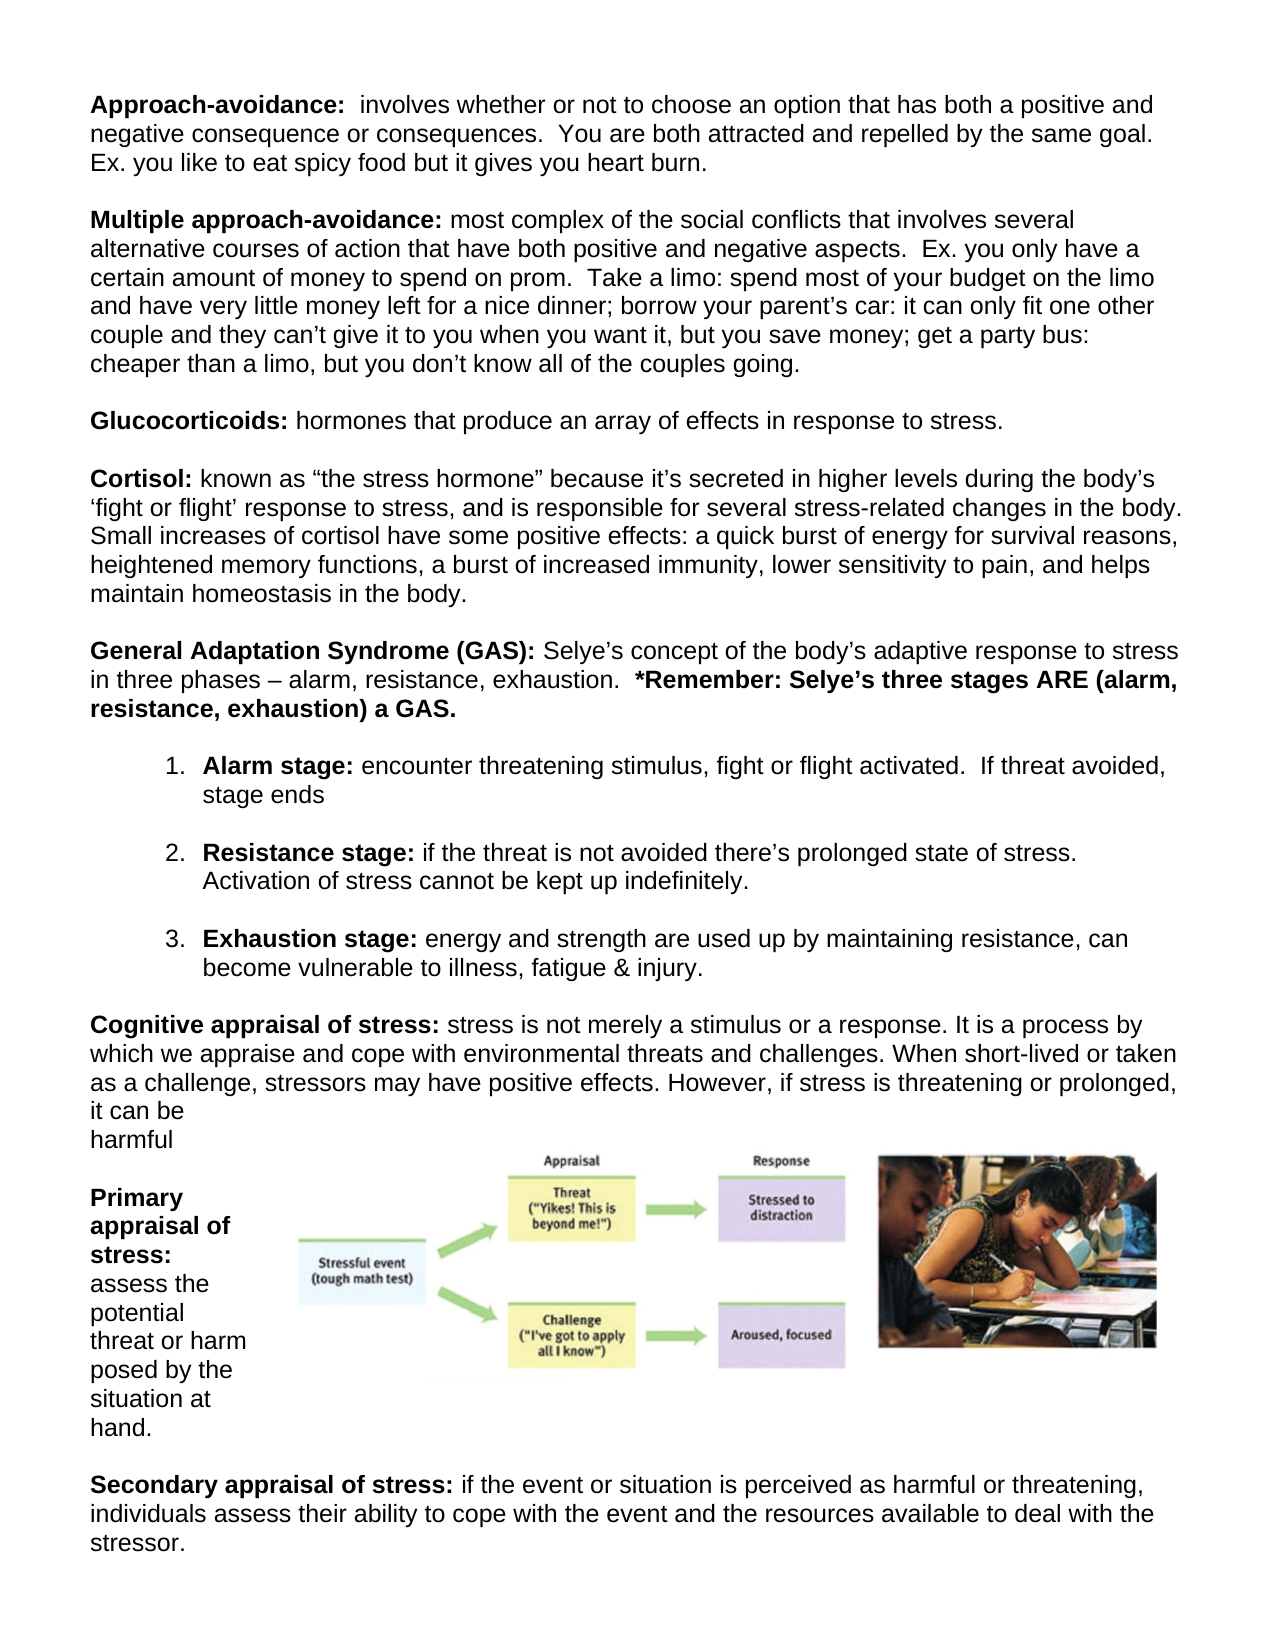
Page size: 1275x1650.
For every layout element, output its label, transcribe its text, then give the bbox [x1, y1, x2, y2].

text Cortisol: known as “the stress hormone” because it’s secreted in higher levels during the body’s ‘fight or flight’ response to stress, and is responsible for several stress-related changes in the body. Small increases of cortisol have some positive effects: a quick burst of energy for survival reasons, heightened memory functions, a burst of increased immunity, lower sensitivity to pain, and helps maintain homeostasis in the body. [90, 464, 1185, 607]
text Cognitive appraisal of stress: stress is not merely a stimulus or a response. It is a process by which we appraise and cope with environmental threats and challenges. When short-lived or taken as a challenge, stressors may have positive effects. However, if stress is threatening or prolonged, it can be harmful [90, 1010, 1185, 1125]
text General Adaptation Syndrome (GAS): Selye’s concept of the body’s adaptive response to stress in three phases – alarm, resistance, exhaustion. *Remember: Selye’s three stages ARE (alarm, resistance, exhaustion) a GAS. [90, 636, 1185, 722]
text Multiple approach-avoidance: most complex of the social conflicts that involves several alternative courses of action that have both positive and negative aspects. Ex. you only have a certain amount of money to spend on prom. Take a limo: spend most of your budget on the limo and have very little money left for a nice dinner; borrow your parent’s car: it can only fit one other couple and they can’t give it to you when you want it, but you save money; get a party bus: cheaper than a limo, but you don’t know all of the couples going. [90, 205, 1185, 377]
text Coronary heart disease: the clogging of the vessels that nourish the heart muscle; the leading cause of death in North America. [90, 1441, 1185, 1499]
text Primary appraisal of stress: assess the potential threat or harm posed by the situation at hand. [940, 1154, 1185, 1269]
list Exhaustion stage: energy and strength are used up by maintaining resistance, can become vulnerable to illness, fatigue & injury. [165, 924, 1185, 981]
picture [274, 1113, 940, 1397]
list Alarm stage: encounter threatening stimulus, fight or flight activated. If threat avoided, stage ends [165, 751, 1185, 809]
text Approach-avoidance: involves whether or not to choose an option that has both a positive and negative consequence or consequences. You are both attracted and repelled by the same goal. Ex. you like to eat spicy food but it gives you heart burn. [90, 90, 1185, 176]
text Secondary appraisal of stress: if the event or situation is perceived as harmful or threatening, individuals assess their ability to cope with the event and the resources available to deal with the stressor. [90, 1297, 1185, 1441]
list Resistance stage: if the threat is not avoided there’s prolonged state of stress. Activation of stress cannot be kept up indefinitely. [165, 837, 1185, 895]
text Primary appraisal of stress: assess the potential threat or harm posed by the situation at hand. [90, 1154, 274, 1269]
text Glucocorticoids: hormones that produce an array of effects in response to stress. [90, 406, 1185, 435]
